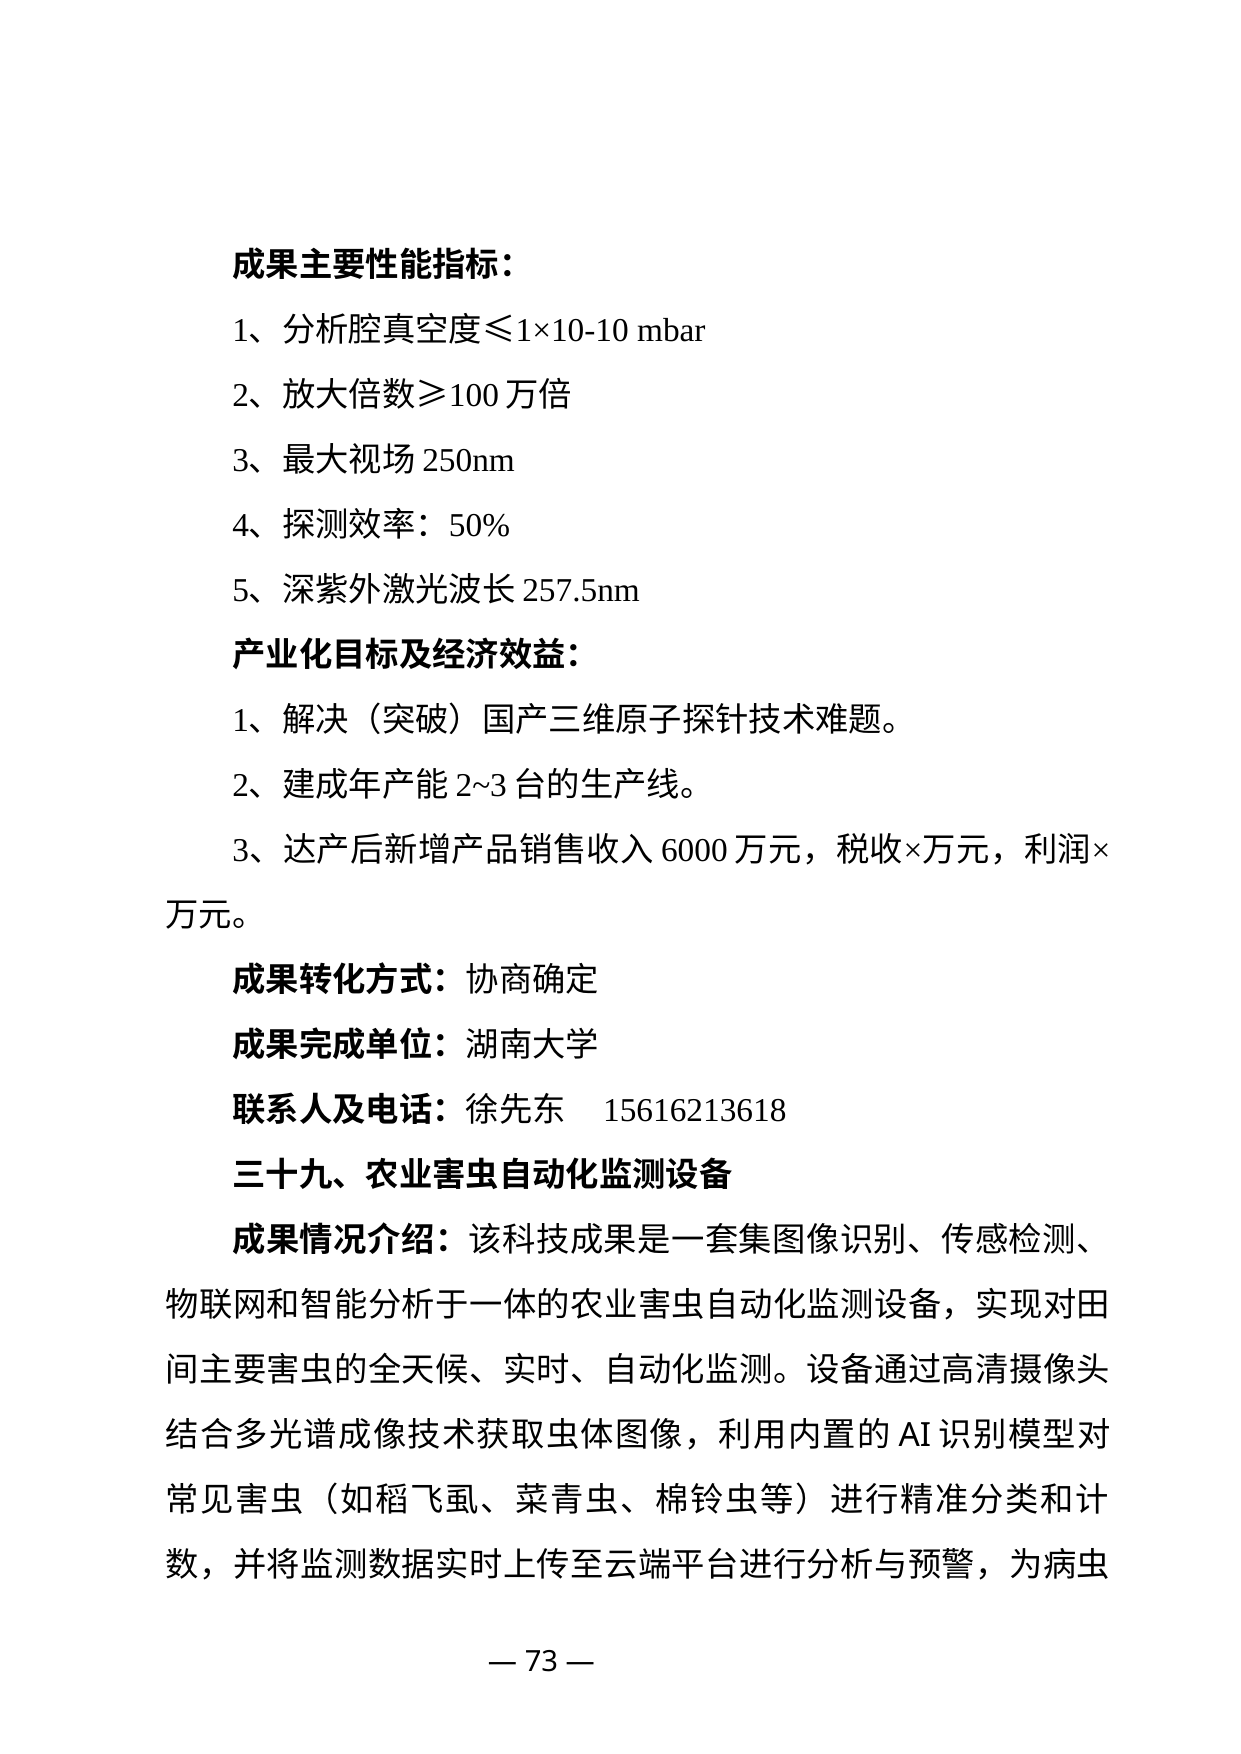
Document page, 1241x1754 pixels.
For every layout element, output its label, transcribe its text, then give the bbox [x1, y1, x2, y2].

text 3、达产后新增产品销售收入6000万元，税收×万元，利润×万元。 [165, 815, 1110, 945]
text 4、探测效率：50% [165, 490, 1110, 555]
text 1、解决（突破）国产三维原子探针技术难题。 [165, 685, 1110, 750]
text 成果完成单位：湖南大学 [165, 1010, 1110, 1075]
text 产业化目标及经济效益： [165, 620, 1110, 685]
text 联系人及电话：徐先东 15616213618 [165, 1075, 1110, 1140]
text 成果转化方式：协商确定 [165, 945, 1110, 1010]
text 成果主要性能指标： [165, 230, 1110, 295]
text 5、深紫外激光波长257.5nm [165, 555, 1110, 620]
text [165, 1205, 1110, 1595]
text 3、最大视场250nm [165, 425, 1110, 490]
text 1、分析腔真空度≤1×10-10 mbar [165, 295, 1110, 360]
text 2、建成年产能2~3台的生产线。 [165, 750, 1110, 815]
text 2、放大倍数≥100万倍 [165, 360, 1110, 425]
list 农业害虫自动化监测设备 [165, 1140, 1110, 1205]
